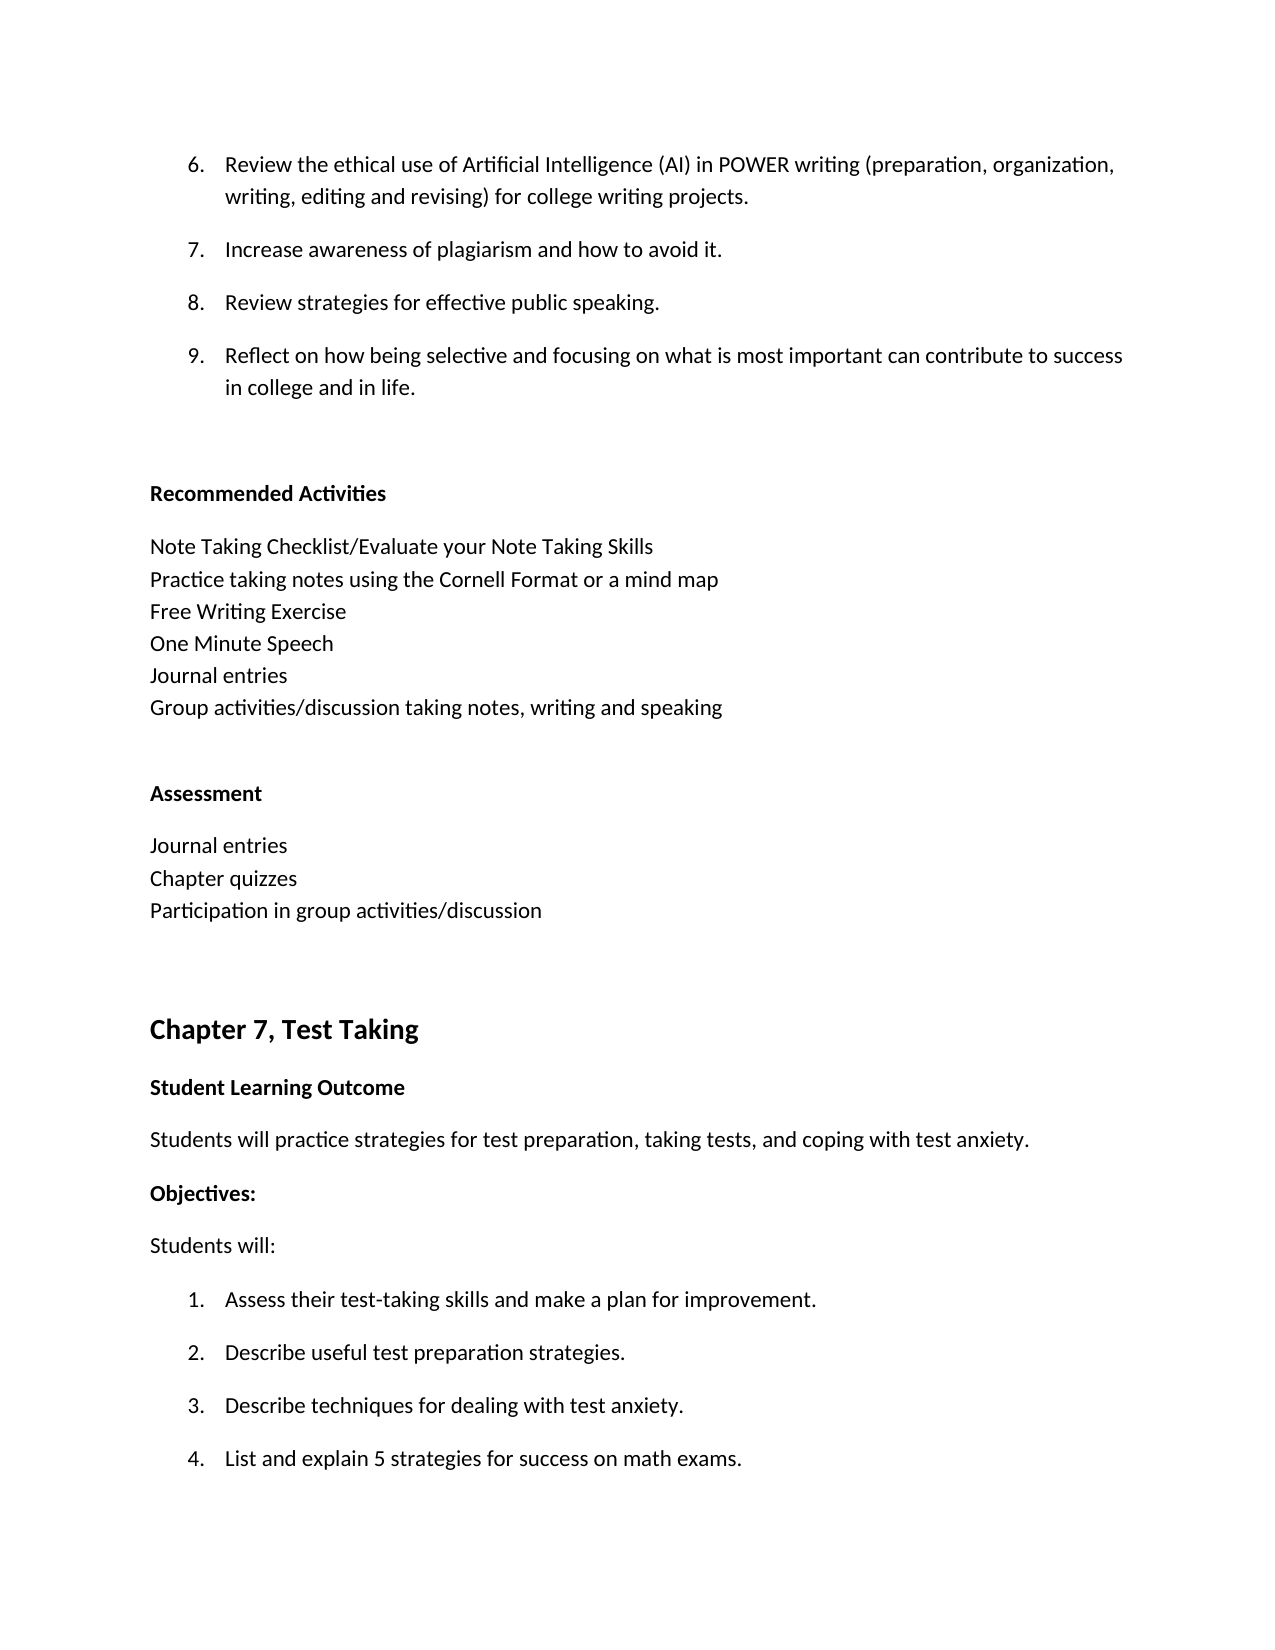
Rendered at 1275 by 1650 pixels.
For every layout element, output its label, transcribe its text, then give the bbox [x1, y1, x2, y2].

list Increase awareness of plagiarism and how to avoid it. [187, 235, 1125, 263]
text Students will: [150, 1232, 1125, 1260]
list Assess their test-taking skills and make a plan for improvement. [187, 1285, 1125, 1313]
text Objectives: [150, 1179, 1125, 1207]
text Assessment [150, 779, 1125, 807]
text Note Taking Checklist/Evaluate your Note Taking Skills Practice taking notes using the Cornell Format or a mind map Free Writing Exercise One Minute Speech Journal entries Group activities/discussion taking notes, writing and speaking [150, 532, 1125, 754]
list Review the ethical use of Artificial Intelligence (AI) in POWER writing (preparation, organization, writing, editing and revising) for college writing projects. [187, 150, 1125, 210]
text Recommended Activities [150, 479, 1125, 507]
text Students will practice strategies for test preparation, taking tests, and coping with test anxiety. [150, 1126, 1125, 1154]
text Chapter 7, Test Taking [150, 1011, 1125, 1046]
list List and explain 5 strategies for success on math exams. [187, 1444, 1125, 1472]
text Student Learning Outcome [150, 1073, 1125, 1101]
list Review strategies for effective public speaking. [187, 288, 1125, 316]
list Reflect on how being selective and focusing on what is most important can contribute to success in college and in life. [187, 341, 1125, 401]
list Describe techniques for dealing with test anxiety. [187, 1391, 1125, 1419]
list Describe useful test preparation strategies. [187, 1338, 1125, 1366]
text Journal entries Chapter quizzes Participation in group activities/discussion [150, 832, 1125, 924]
